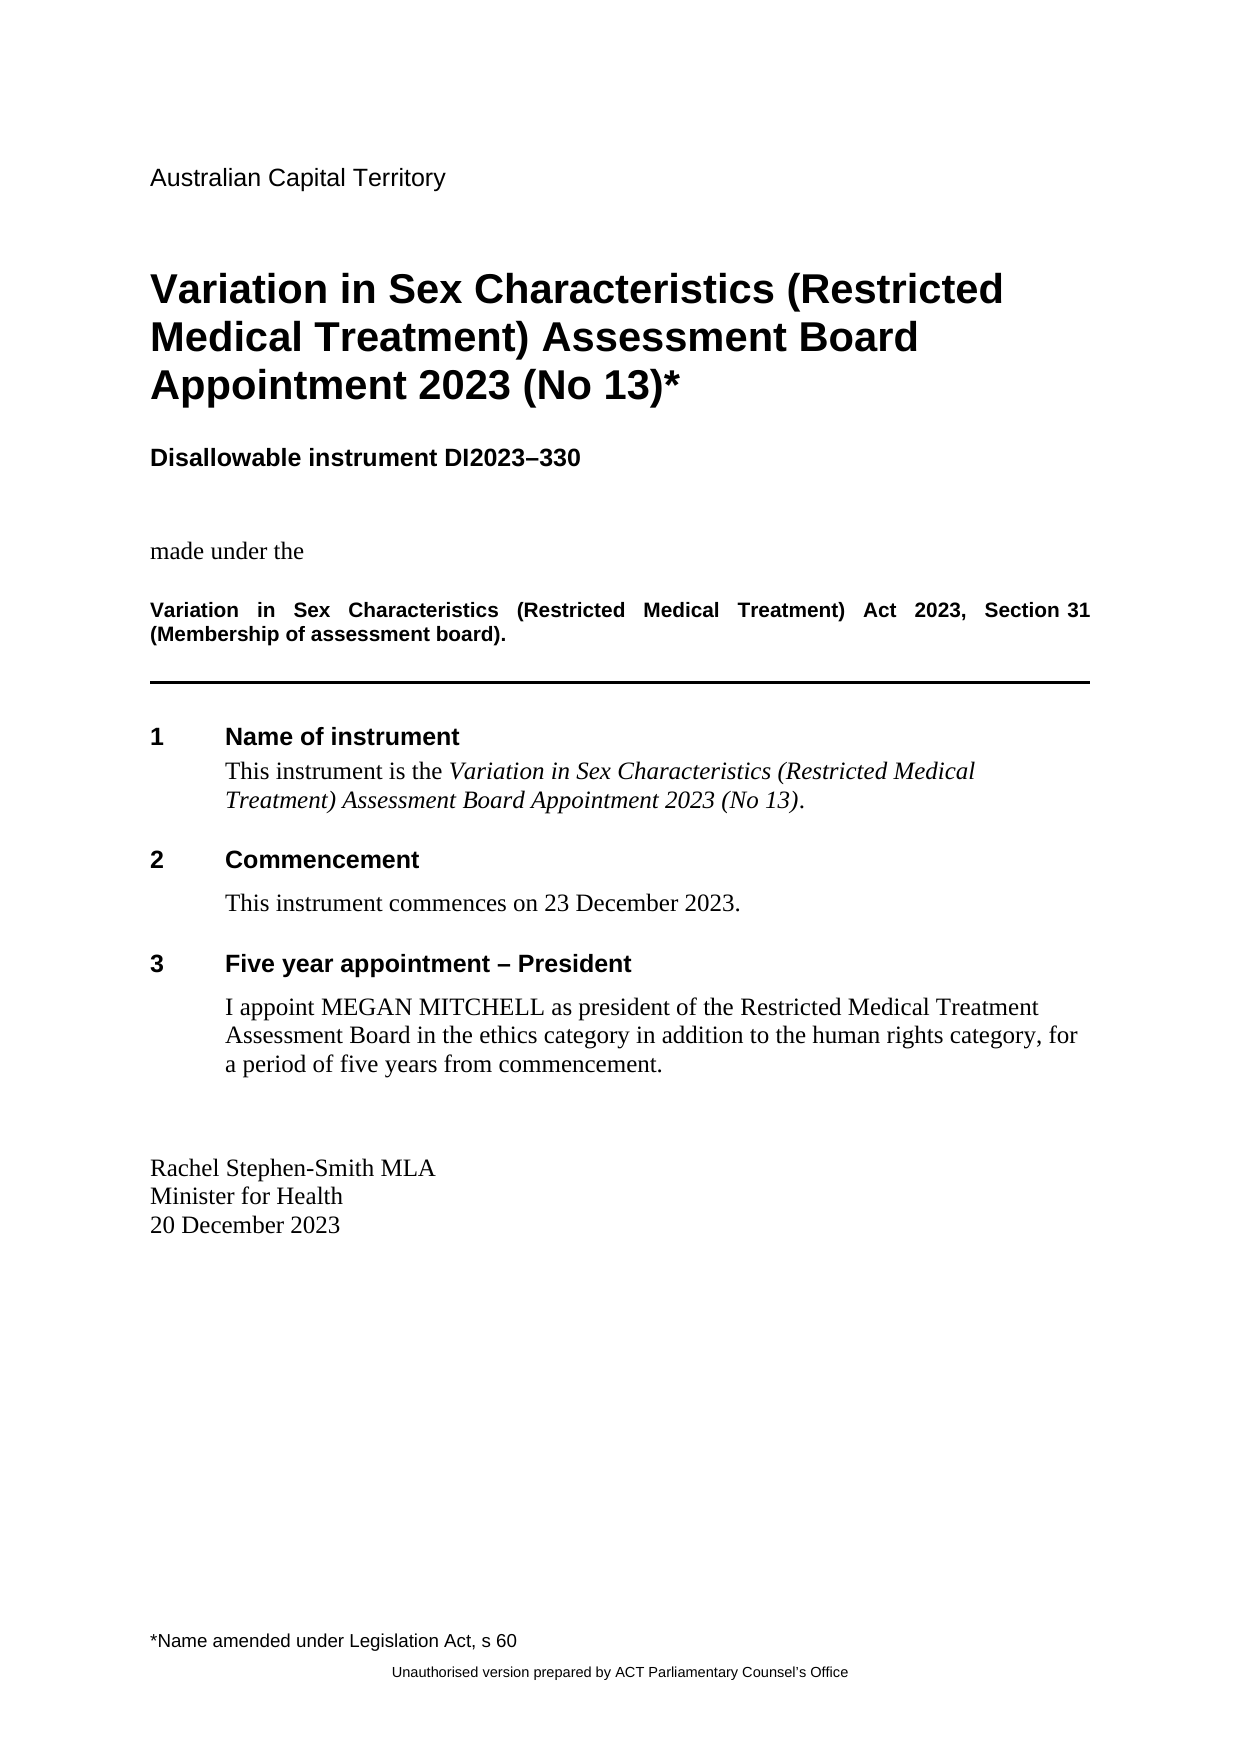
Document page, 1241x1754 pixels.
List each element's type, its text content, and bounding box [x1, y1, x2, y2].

text made under the [150, 536, 1090, 565]
text 1 Name of instrument [150, 721, 1090, 750]
text Variation in Sex Characteristics (Restricted Medical Treatment) Assessment Board Appointment 2023 (No 13)* [150, 264, 1090, 408]
text This instrument is the Variation in Sex Characteristics (Restricted Medical Treatment) Assessment Board Appointment 2023 (No 13). [225, 756, 1090, 814]
text I appoint MEGAN MITCHELL as president of the Restricted Medical Treatment Assessment Board in the ethics category in addition to the human rights category, for a period of five years from commencement. [225, 992, 1090, 1078]
text Minister for Health [150, 1181, 1090, 1210]
text Disallowable instrument DI2023–330 [150, 443, 1090, 472]
text Rachel Stephen-Smith MLA [150, 1153, 1090, 1181]
text 20 December 2023 [150, 1210, 1090, 1239]
text This instrument commences on 23 December 2023. [225, 888, 1090, 917]
text Australian Capital Territory [150, 162, 1090, 191]
text Variation in Sex Characteristics (Restricted Medical Treatment) Act 2023, Section 31 (Membership of assessment board). [150, 598, 1090, 646]
text 2 Commencement [150, 845, 1090, 874]
text 3 Five year appointment – President [150, 948, 1090, 977]
